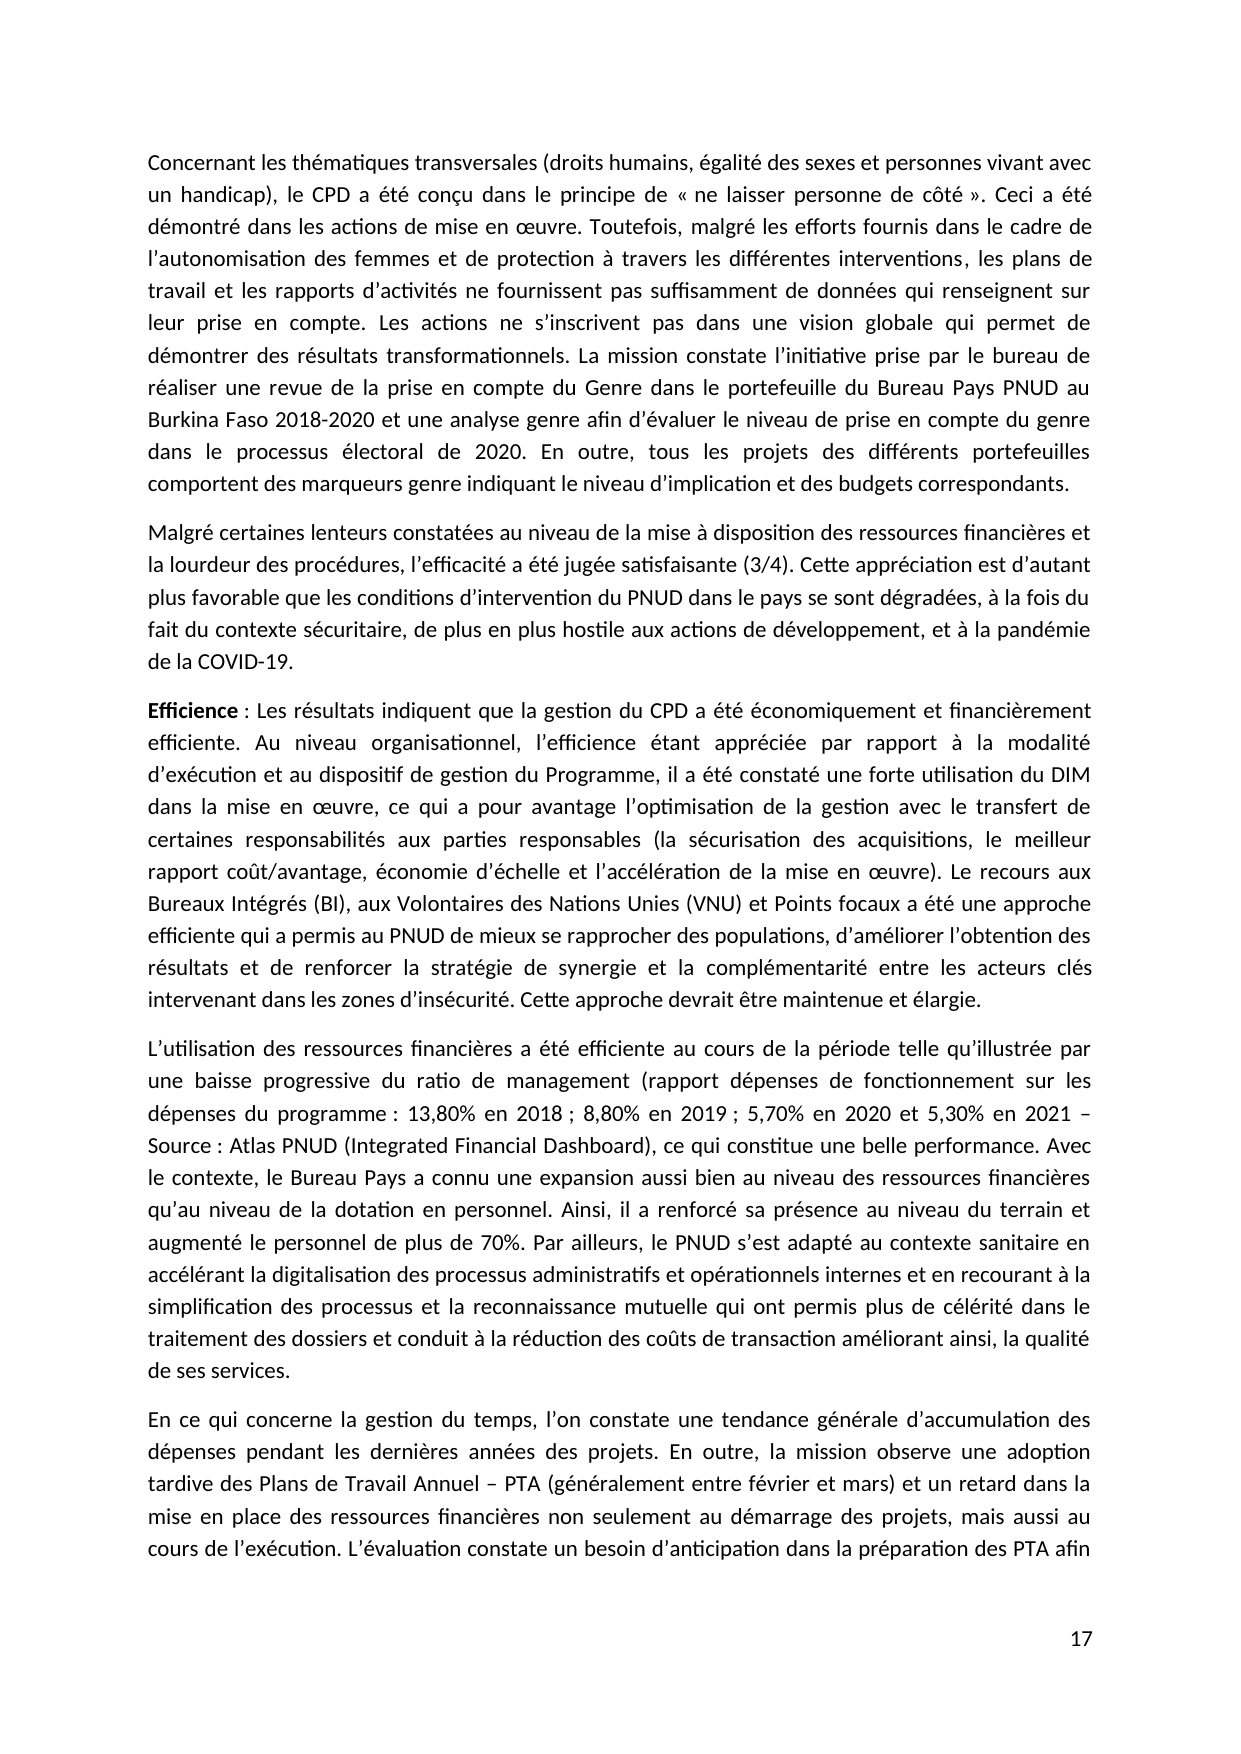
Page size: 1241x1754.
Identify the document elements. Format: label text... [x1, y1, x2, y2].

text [148, 1405, 1093, 1562]
text L’utilisation des ressources financières a été efficiente au cours de la période telle qu’illustrée par une baisse progressive du ratio de management (rapport dépenses de fonctionnement sur les dépenses du programme : 13,80% en 2018 ; 8,80% en 2019 ; 5,70% en 2020 et 5,30% en 2021 – Source : Atlas PNUD (Integrated Financial Dashboard), ce qui constitue une belle performance. Avec le contexte, le Bureau Pays a connu une expansion aussi bien au niveau des ressources financières qu’au niveau de la dotation en personnel. Ainsi, il a renforcé sa présence au niveau du terrain et augmenté le personnel de plus de 70%. Par ailleurs, le PNUD s’est adapté au contexte sanitaire en accélérant la digitalisation des processus administratifs et opérationnels internes et en recourant à la simplification des processus et la reconnaissance mutuelle qui ont permis plus de célérité dans le traitement des dossiers et conduit à la réduction des coûts de transaction améliorant ainsi, la qualité de ses services. [148, 1034, 1093, 1384]
text Malgré certaines lenteurs constatées au niveau de la mise à disposition des ressources financières et la lourdeur des procédures, l’efficacité a été jugée satisfaisante (3/4). Cette appréciation est d’autant plus favorable que les conditions d’intervention du PNUD dans le pays se sont dégradées, à la fois du fait du contexte sécuritaire, de plus en plus hostile aux actions de développement, et à la pandémie de la COVID-19. [148, 518, 1093, 675]
text Concernant les thématiques transversales (droits humains, égalité des sexes et personnes vivant avec un handicap), le CPD a été conçu dans le principe de « ne laisser personne de côté ». Ceci a été démontré dans les actions de mise en œuvre. Toutefois, malgré les efforts fournis dans le cadre de l’autonomisation des femmes et de protection à travers les différentes interventions, les plans de travail et les rapports d’activités ne fournissent pas suffisamment de données qui renseignent sur leur prise en compte. Les actions ne s’inscrivent pas dans une vision globale qui permet de démontrer des résultats transformationnels. La mission constate l’initiative prise par le bureau de réaliser une revue de la prise en compte du Genre dans le portefeuille du Bureau Pays PNUD au Burkina Faso 2018-2020 et une analyse genre afin d’évaluer le niveau de prise en compte du genre dans le processus électoral de 2020. En outre, tous les projets des différents portefeuilles comportent des marqueurs genre indiquant le niveau d’implication et des budgets correspondants. [148, 148, 1093, 497]
text Efficience : Les résultats indiquent que la gestion du CPD a été économiquement et financièrement efficiente. Au niveau organisationnel, l’efficience étant appréciée par rapport à la modalité d’exécution et au dispositif de gestion du Programme, il a été constaté une forte utilisation du DIM dans la mise en œuvre, ce qui a pour avantage l’optimisation de la gestion avec le transfert de certaines responsabilités aux parties responsables (la sécurisation des acquisitions, le meilleur rapport coût/avantage, économie d’échelle et l’accélération de la mise en œuvre). Le recours aux Bureaux Intégrés (BI), aux Volontaires des Nations Unies (VNU) et Points focaux a été une approche efficiente qui a permis au PNUD de mieux se rapprocher des populations, d’améliorer l’obtention des résultats et de renforcer la stratégie de synergie et la complémentarité entre les acteurs clés intervenant dans les zones d’insécurité. Cette approche devrait être maintenue et élargie. [148, 696, 1093, 1014]
